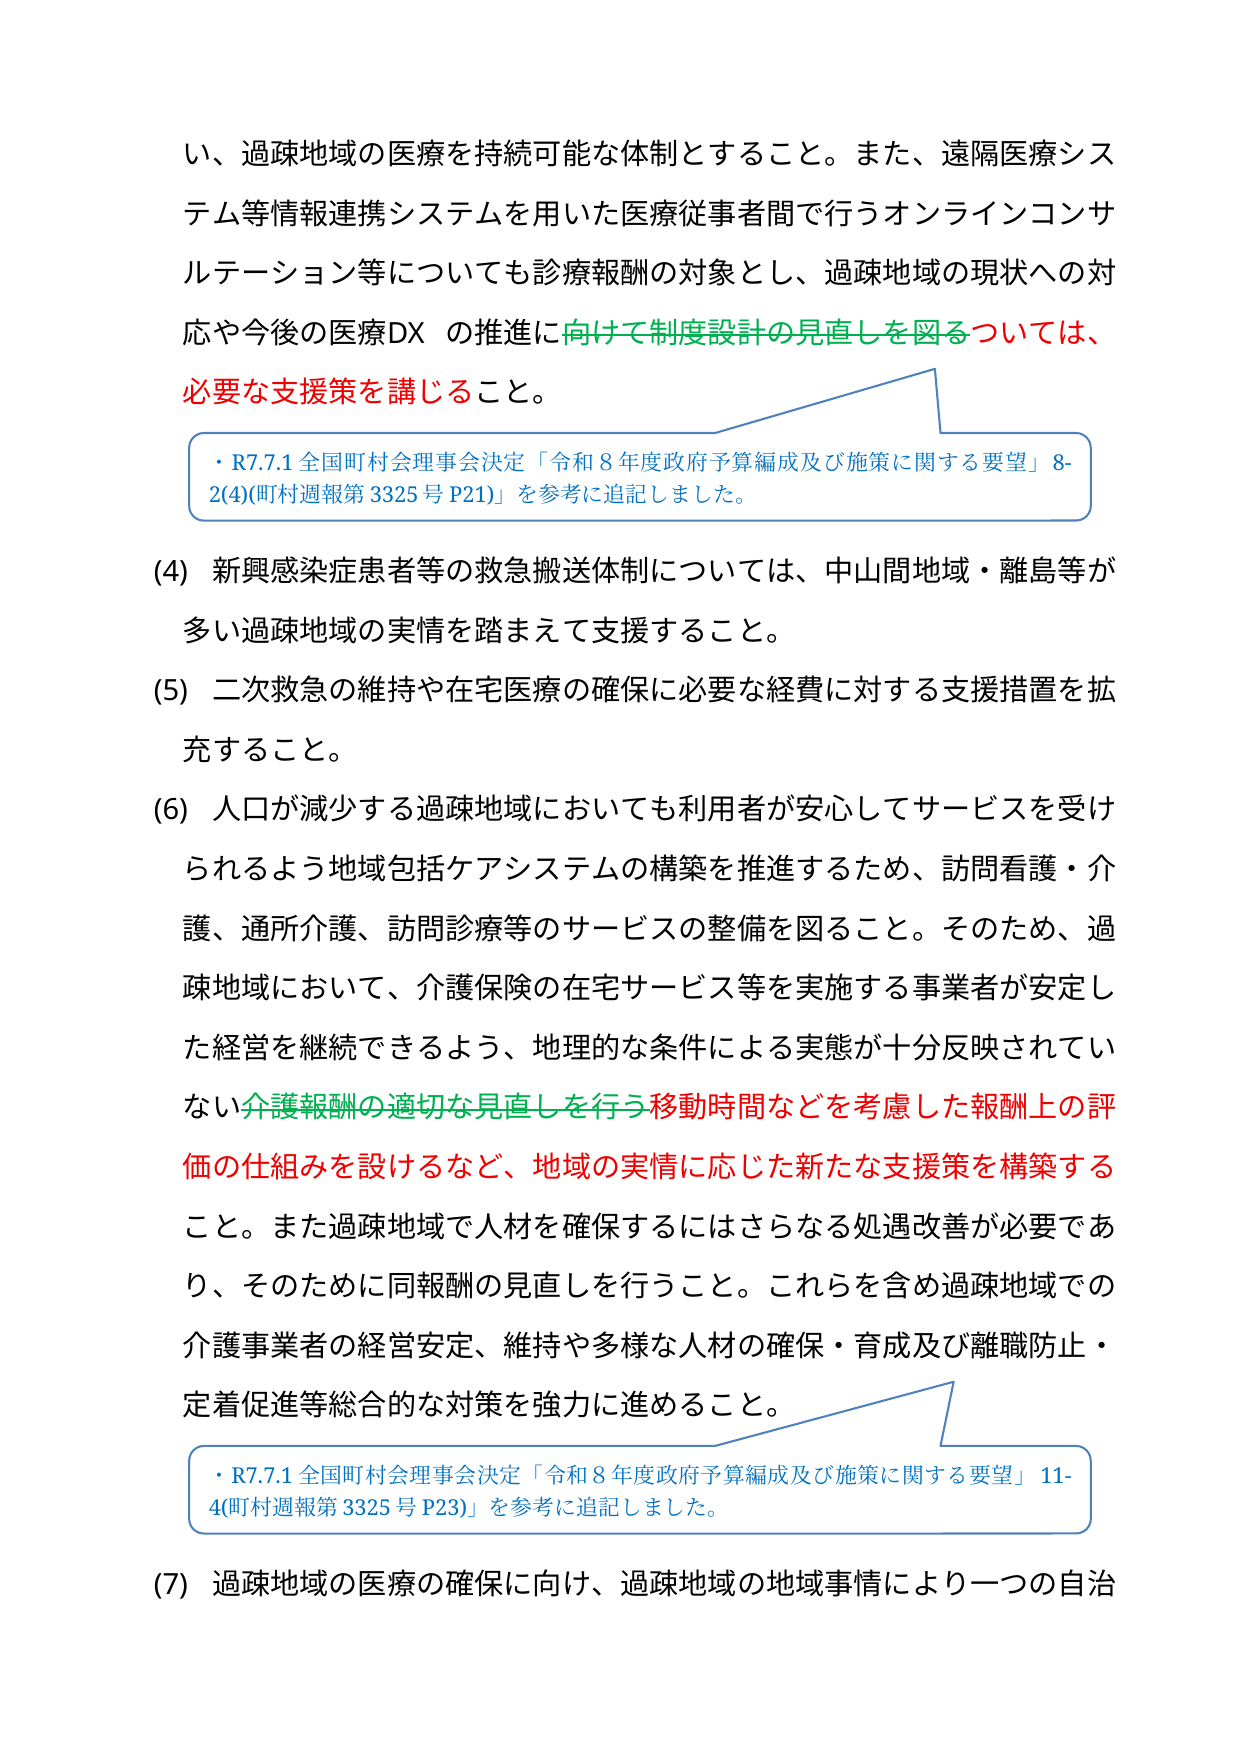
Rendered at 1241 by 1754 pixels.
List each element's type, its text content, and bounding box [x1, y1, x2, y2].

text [139, 1552, 1116, 1612]
text (5) 二次救急の維持や在宅医療の確保に必要な経費に対する支援措置を拡充すること。 [139, 658, 1116, 777]
text (6) 人口が減少する過疎地域においても利用者が安心してサービスを受けられるよう地域包括ケアシステムの構築を推進するため、訪問看護・介護、通所介護、訪問診療等のサービスの整備を図ること。そのため、過疎地域において、介護保険の在宅サービス等を実施する事業者が安定した経営を継続できるよう、地理的な条件による実態が十分反映されていない介護報酬の適切な見直しを行う移動時間などを考慮した報酬上の評価の仕組みを設けるなど、地域の実情に応じた新たな支援策を構築すること。また過疎地域で人材を確保するにはさらなる処遇改善が必要であり、そのために同報酬の見直しを行うこと。これらを含め過疎地域での介護事業者の経営安定、維持や多様な人材の確保・育成及び離職防止・定着促進等総合的な対策を強力に進めること。 [139, 777, 1116, 1433]
text (4) 新興感染症患者等の救急搬送体制については、中山間地域・離島等が多い過疎地域の実情を踏まえて支援すること。 [139, 539, 1116, 658]
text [139, 122, 1116, 420]
